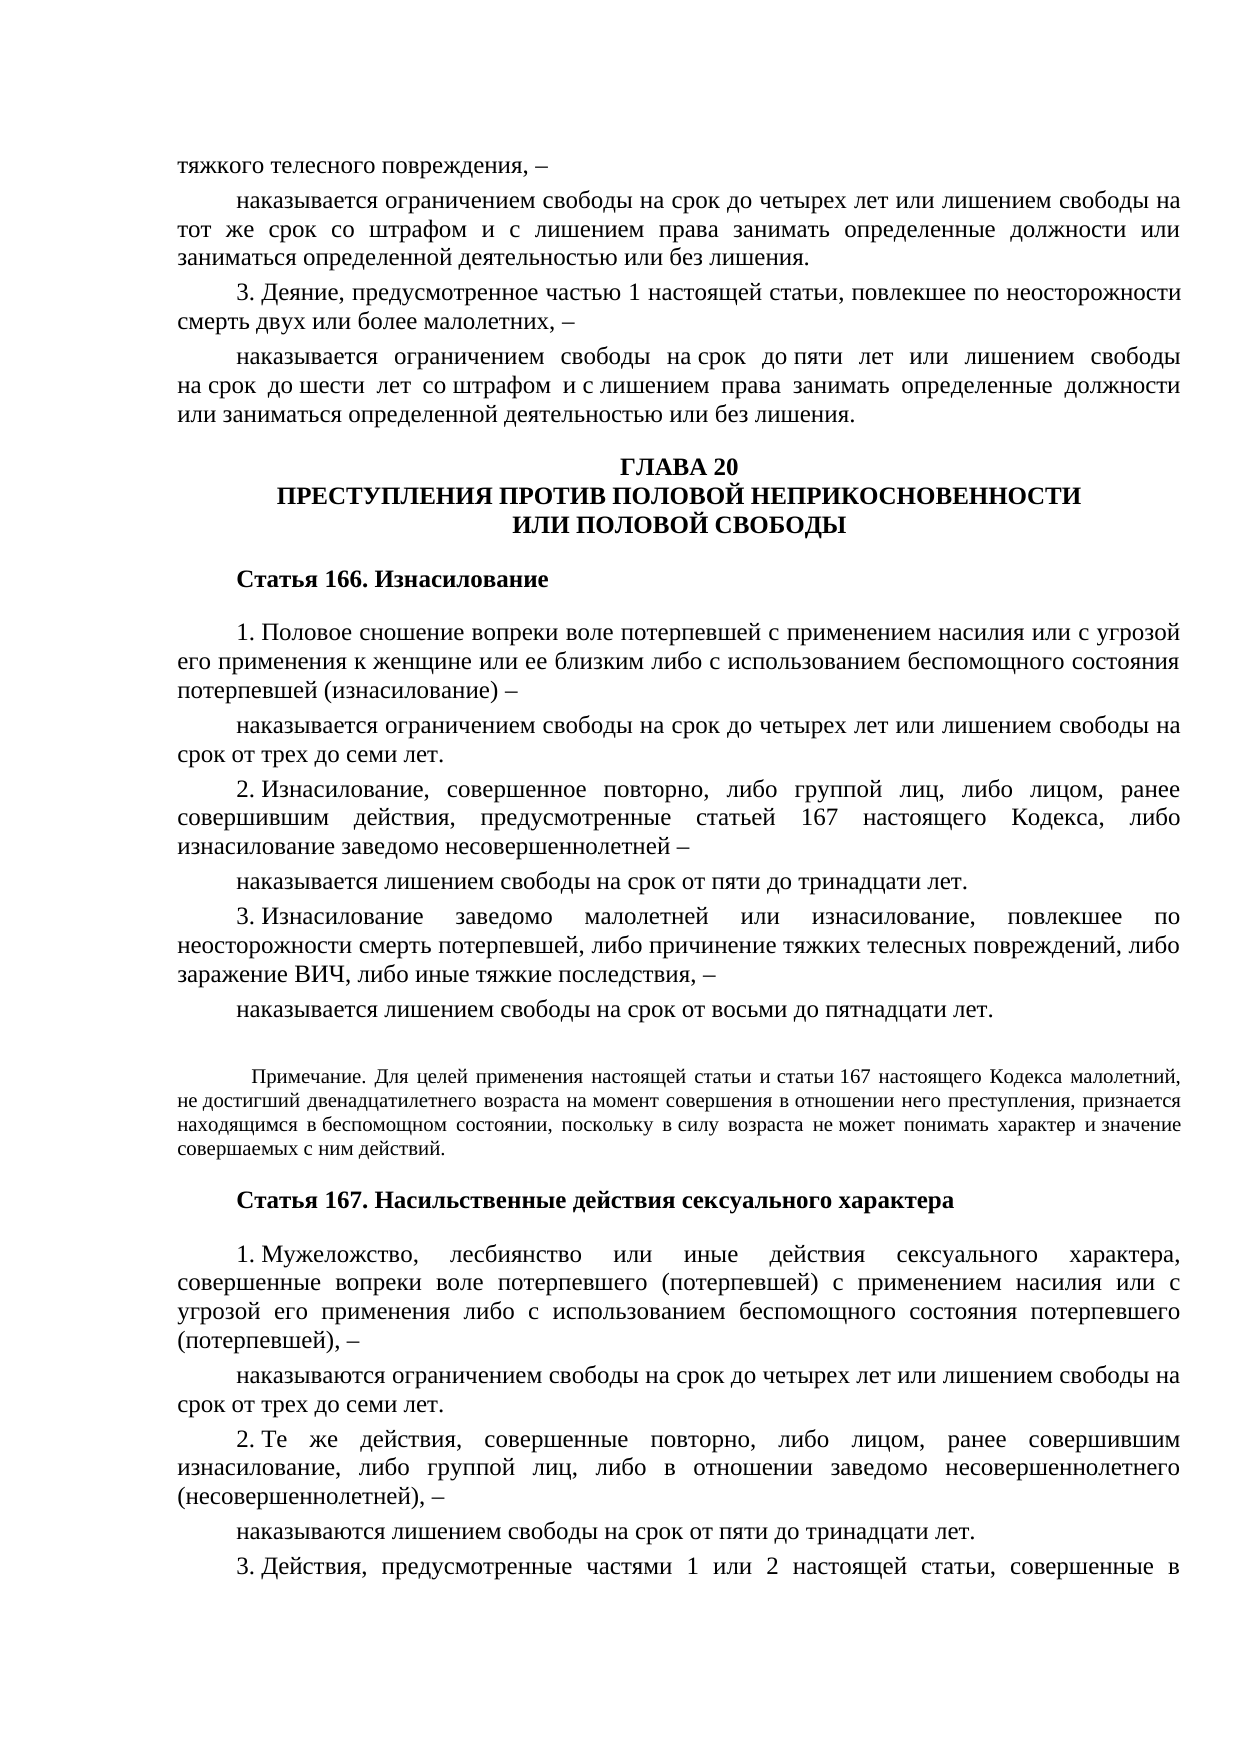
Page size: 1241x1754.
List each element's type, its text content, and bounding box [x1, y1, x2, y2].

text наказывается лишением свободы на срок от пяти до тринадцати лет. [177, 866, 1181, 895]
text наказывается ограничением свободы на срок до пяти лет или лишением свободы на срок до шести лет со штрафом и с лишением права занимать определенные должности или заниматься определенной деятельностью или без лишения. [177, 341, 1181, 427]
text 3. Изнасилование заведомо малолетней или изнасилование, повлекшее по неосторожности смерть потерпевшей, либо причинение тяжких телесных повреждений, либо заражение ВИЧ, либо иные тяжкие последствия, – [177, 901, 1181, 987]
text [177, 1551, 1181, 1580]
text Статья 166. Изнасилование [236, 564, 1181, 592]
text 1. Половое сношение вопреки воле потерпевшей с применением насилия или с угрозой его применения к женщине или ее близким либо с использованием беспомощного состояния потерпевшей (изнасилование) – [177, 617, 1181, 704]
text наказывается лишением свободы на срок от восьми до пятнадцати лет. [177, 994, 1181, 1022]
text наказывается ограничением свободы на срок до четырех лет или лишением свободы на тот же срок со штрафом и с лишением права занимать определенные должности или заниматься определенной деятельностью или без лишения. [177, 185, 1181, 271]
text 2. Изнасилование, совершенное повторно, либо группой лиц, либо лицом, ранее совершившим действия, предусмотренные статьей 167 настоящего Кодекса, либо изнасилование заведомо несовершеннолетней – [177, 774, 1181, 860]
text наказывается ограничением свободы на срок до четырех лет или лишением свободы на срок от трех до семи лет. [177, 710, 1181, 767]
text 3. Деяние, предусмотренное частью 1 настоящей статьи, повлекшее по неосторожности смерть двух или более малолетних, – [177, 277, 1181, 335]
text ГЛАВА 20ПРЕСТУПЛЕНИЯ ПРОТИВ ПОЛОВОЙ НЕПРИКОСНОВЕННОСТИИЛИ ПОЛОВОЙ СВОБОДЫ [177, 452, 1181, 539]
text Примечание. Для целей применения настоящей статьи и статьи 167 настоящего Кодекса малолетний, не достигший двенадцатилетнего возраста на момент совершения в отношении него преступления, признается находящимся в беспомощном состоянии, поскольку в силу возраста не может понимать характер и значение совершаемых с ним действий. [177, 1064, 1181, 1160]
text Статья 167. Насильственные действия сексуального характера [236, 1185, 1181, 1214]
text наказываются лишением свободы на срок от пяти до тринадцати лет. [177, 1516, 1181, 1545]
text наказываются ограничением свободы на срок до четырех лет или лишением свободы на срок от трех до семи лет. [177, 1360, 1181, 1417]
text 2. Те же действия, совершенные повторно, либо лицом, ранее совершившим изнасилование, либо группой лиц, либо в отношении заведомо несовершеннолетнего (несовершеннолетней), – [177, 1424, 1181, 1510]
text 1. Мужеложство, лесбиянство или иные действия сексуального характера, совершенные вопреки воле потерпевшего (потерпевшей) с применением насилия или с угрозой его применения либо с использованием беспомощного состояния потерпевшего (потерпевшей), – [177, 1239, 1181, 1354]
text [177, 150, 1181, 179]
